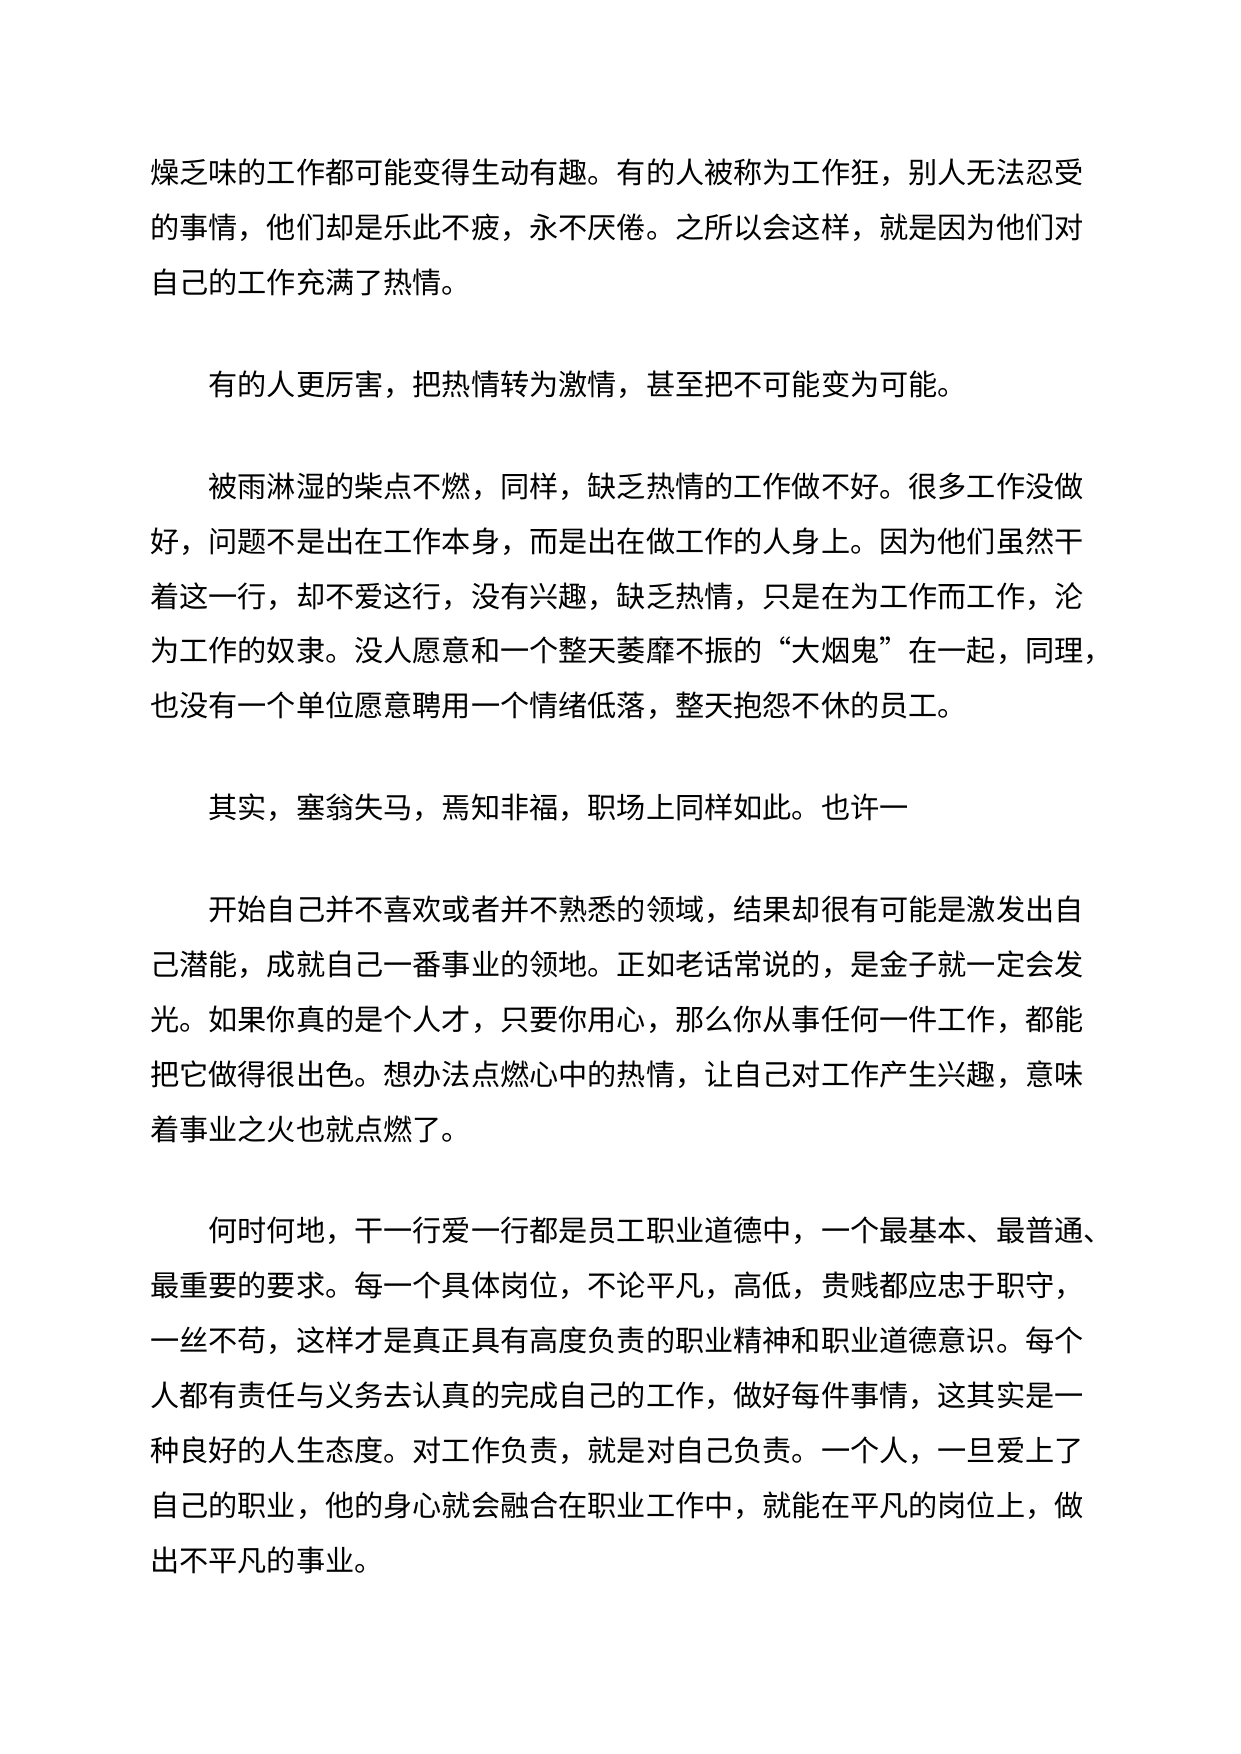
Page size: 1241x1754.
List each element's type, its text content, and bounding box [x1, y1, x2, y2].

text 有的人更厉害，把热情转为激情，甚至把不可能变为可能。 [150, 362, 1090, 404]
text 被雨淋湿的柴点不燃，同样，缺乏热情的工作做不好。很多工作没做好，问题不是出在工作本身，而是出在做工作的人身上。因为他们虽然干着这一行，却不爱这行，没有兴趣，缺乏热情，只是在为工作而工作，沦为工作的奴隶。没人愿意和一个整天萎靡不振的“大烟鬼”在一起，同理，也没有一个单位愿意聘用一个情绪低落，整天抱怨不休的员工。 [150, 463, 1090, 725]
text 何时何地，干一行爱一行都是员工职业道德中，一个最基本、最普通、最重要的要求。每一个具体岗位，不论平凡，高低，贵贱都应忠于职守，一丝不苟，这样才是真正具有高度负责的职业精神和职业道德意识。每个人都有责任与义务去认真的完成自己的工作，做好每件事情，这其实是一种良好的人生态度。对工作负责，就是对自己负责。一个人，一旦爱上了自己的职业，他的身心就会融合在职业工作中，就能在平凡的岗位上，做出不平凡的事业。 [150, 1208, 1090, 1579]
text 开始自己并不喜欢或者并不熟悉的领域，结果却很有可能是激发出自己潜能，成就自己一番事业的领地。正如老话常说的，是金子就一定会发光。如果你真的是个人才，只要你用心，那么你从事任何一件工作，都能把它做得很出色。想办法点燃心中的热情，让自己对工作产生兴趣，意味着事业之火也就点燃了。 [150, 886, 1090, 1148]
text 其实，塞翁失马，焉知非福，职场上同样如此。也许一 [150, 785, 1090, 827]
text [150, 150, 1090, 302]
